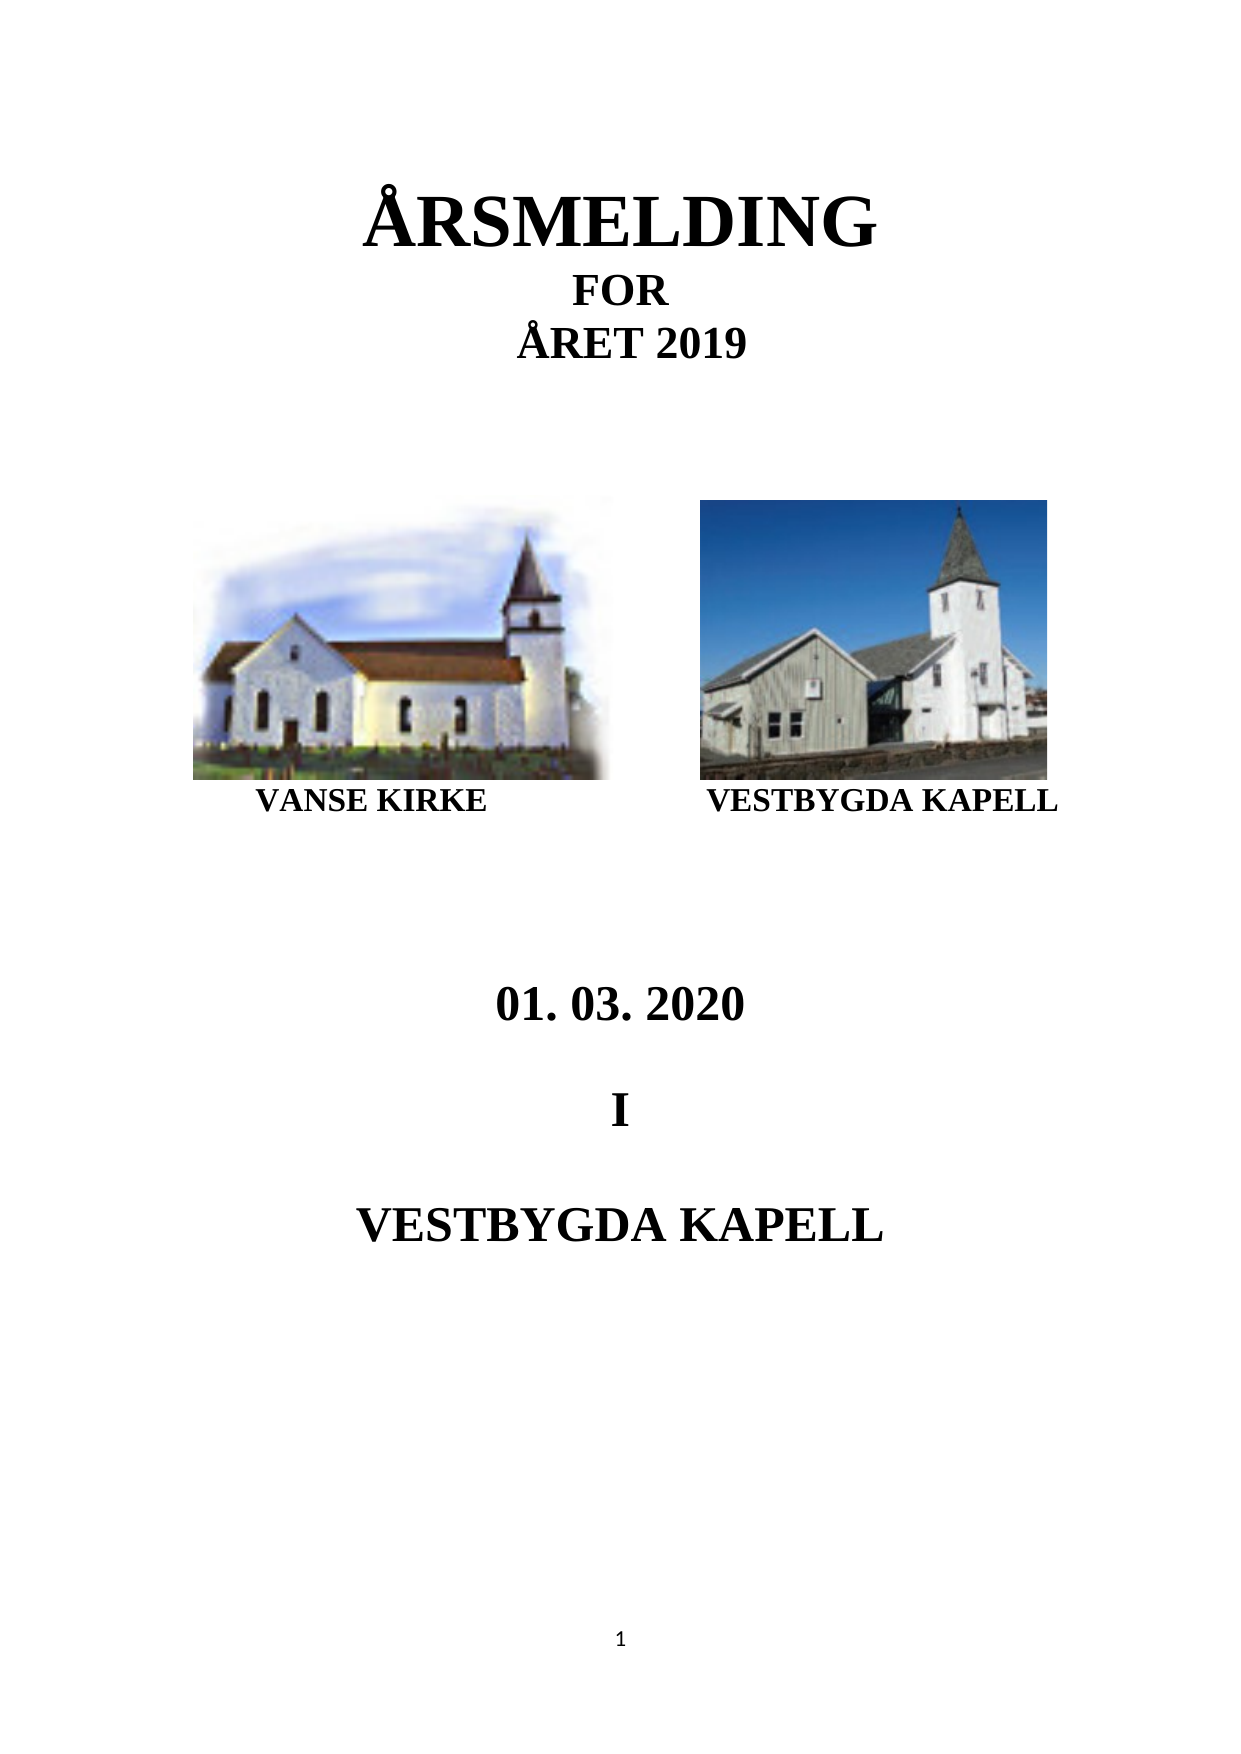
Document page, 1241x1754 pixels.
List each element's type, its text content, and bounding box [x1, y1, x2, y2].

picture [700, 500, 1048, 780]
text VESTBYGDA KAPELL [148, 1194, 1092, 1252]
text I [148, 1079, 1092, 1137]
text ÅRET 2019 [443, 315, 1092, 368]
picture [193, 495, 614, 780]
text FOR [148, 263, 1092, 315]
text 01. 03. 2020 [148, 974, 1092, 1031]
text ÅRSMELDING [148, 176, 1092, 263]
text VANSE KIRKE VESTBYGDA KAPELL [221, 780, 1092, 818]
